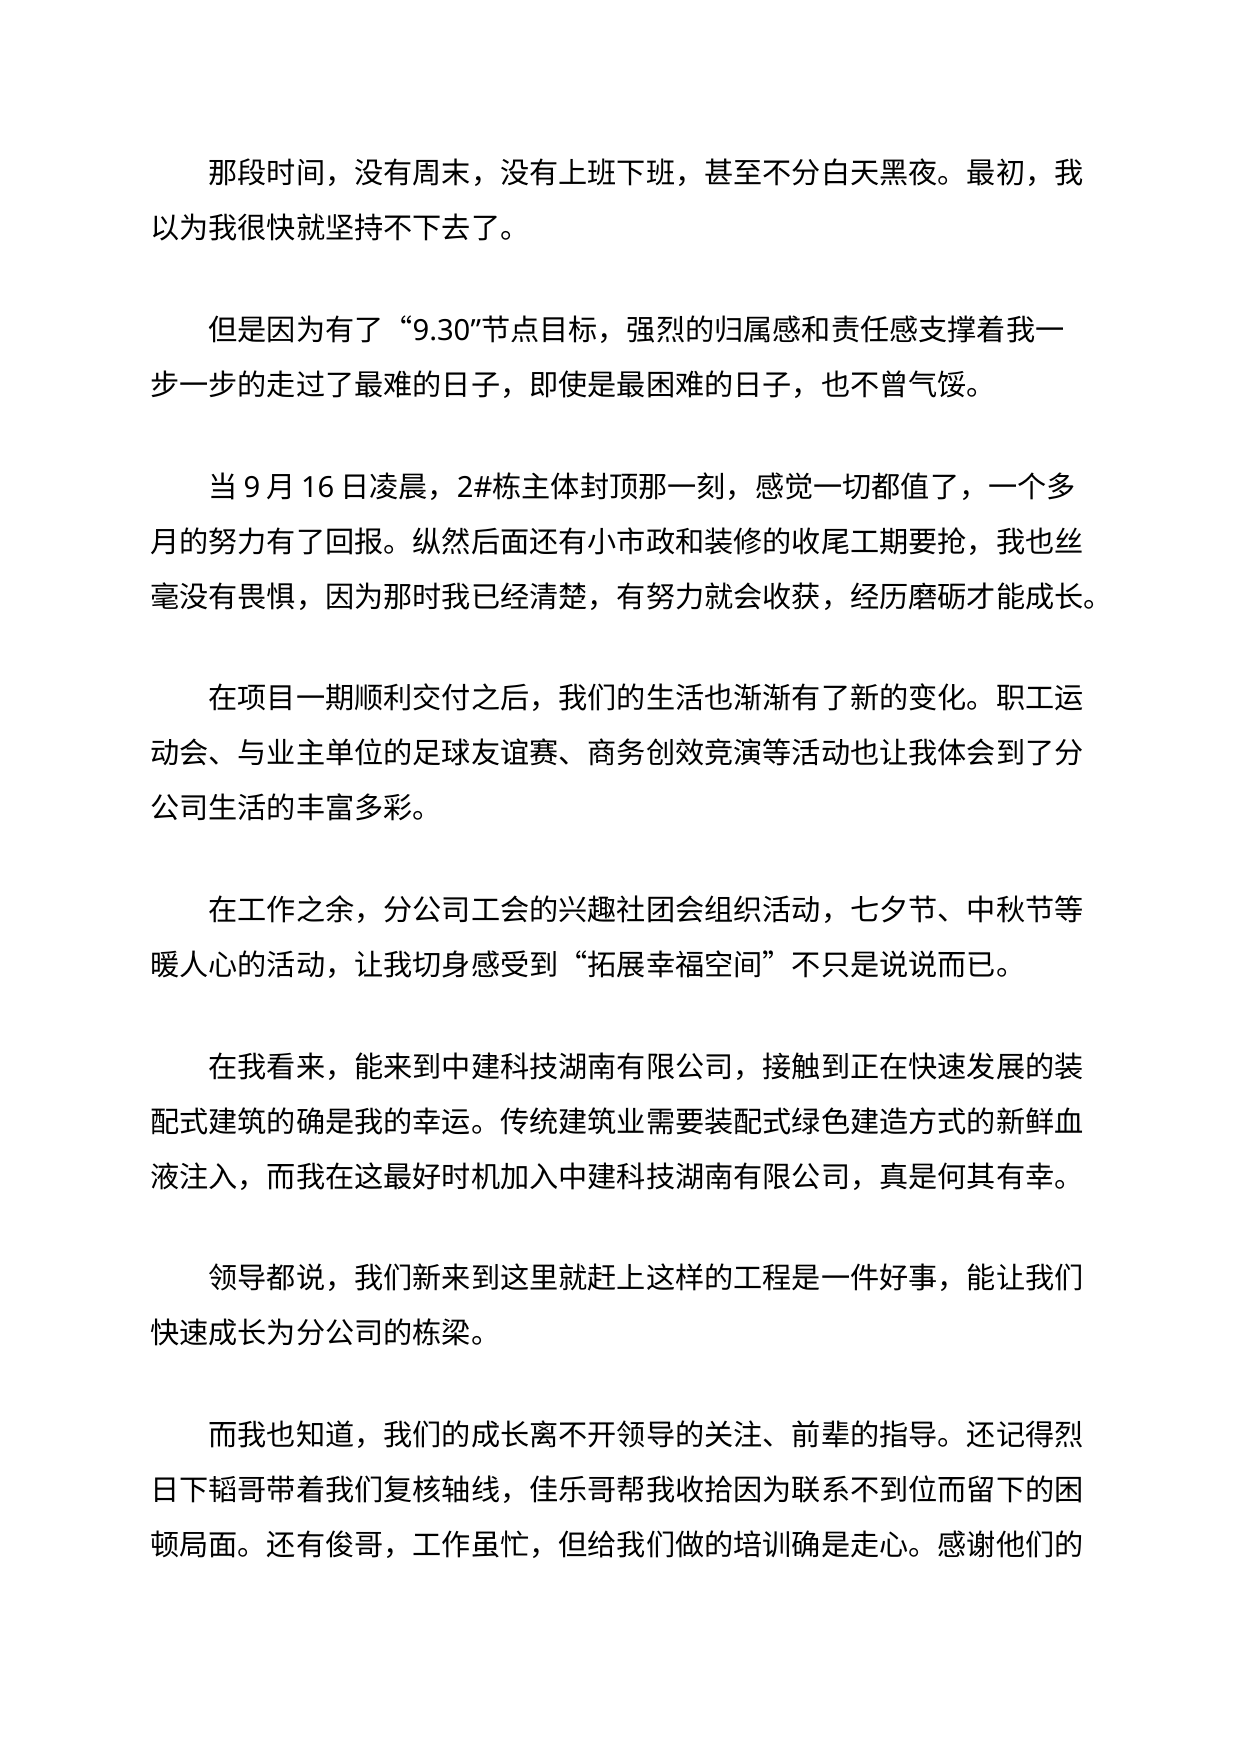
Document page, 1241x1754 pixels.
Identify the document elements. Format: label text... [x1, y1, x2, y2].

text 那段时间，没有周末，没有上班下班，甚至不分白天黑夜。最初，我以为我很快就坚持不下去了。 [150, 150, 1090, 247]
text 在我看来，能来到中建科技湖南有限公司，接触到正在快速发展的装配式建筑的确是我的幸运。传统建筑业需要装配式绿色建造方式的新鲜血液注入，而我在这最好时机加入中建科技湖南有限公司，真是何其有幸。 [150, 1043, 1090, 1195]
text 当9月16日凌晨，2#栋主体封顶那一刻，感觉一切都值了，一个多月的努力有了回报。纵然后面还有小市政和装修的收尾工期要抢，我也丝毫没有畏惧，因为那时我已经清楚，有努力就会收获，经历磨砺才能成长。 [150, 463, 1090, 616]
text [150, 1412, 1090, 1564]
text 但是因为有了“9.30”节点目标，强烈的归属感和责任感支撑着我一步一步的走过了最难的日子，即使是最困难的日子，也不曾气馁。 [150, 307, 1090, 404]
text 在工作之余，分公司工会的兴趣社团会组织活动，七夕节、中秋节等暖人心的活动，让我切身感受到“拓展幸福空间”不只是说说而已。 [150, 887, 1090, 984]
text 领导都说，我们新来到这里就赶上这样的工程是一件好事，能让我们快速成长为分公司的栋梁。 [150, 1255, 1090, 1352]
text 在项目一期顺利交付之后，我们的生活也渐渐有了新的变化。职工运动会、与业主单位的足球友谊赛、商务创效竞演等活动也让我体会到了分公司生活的丰富多彩。 [150, 675, 1090, 827]
